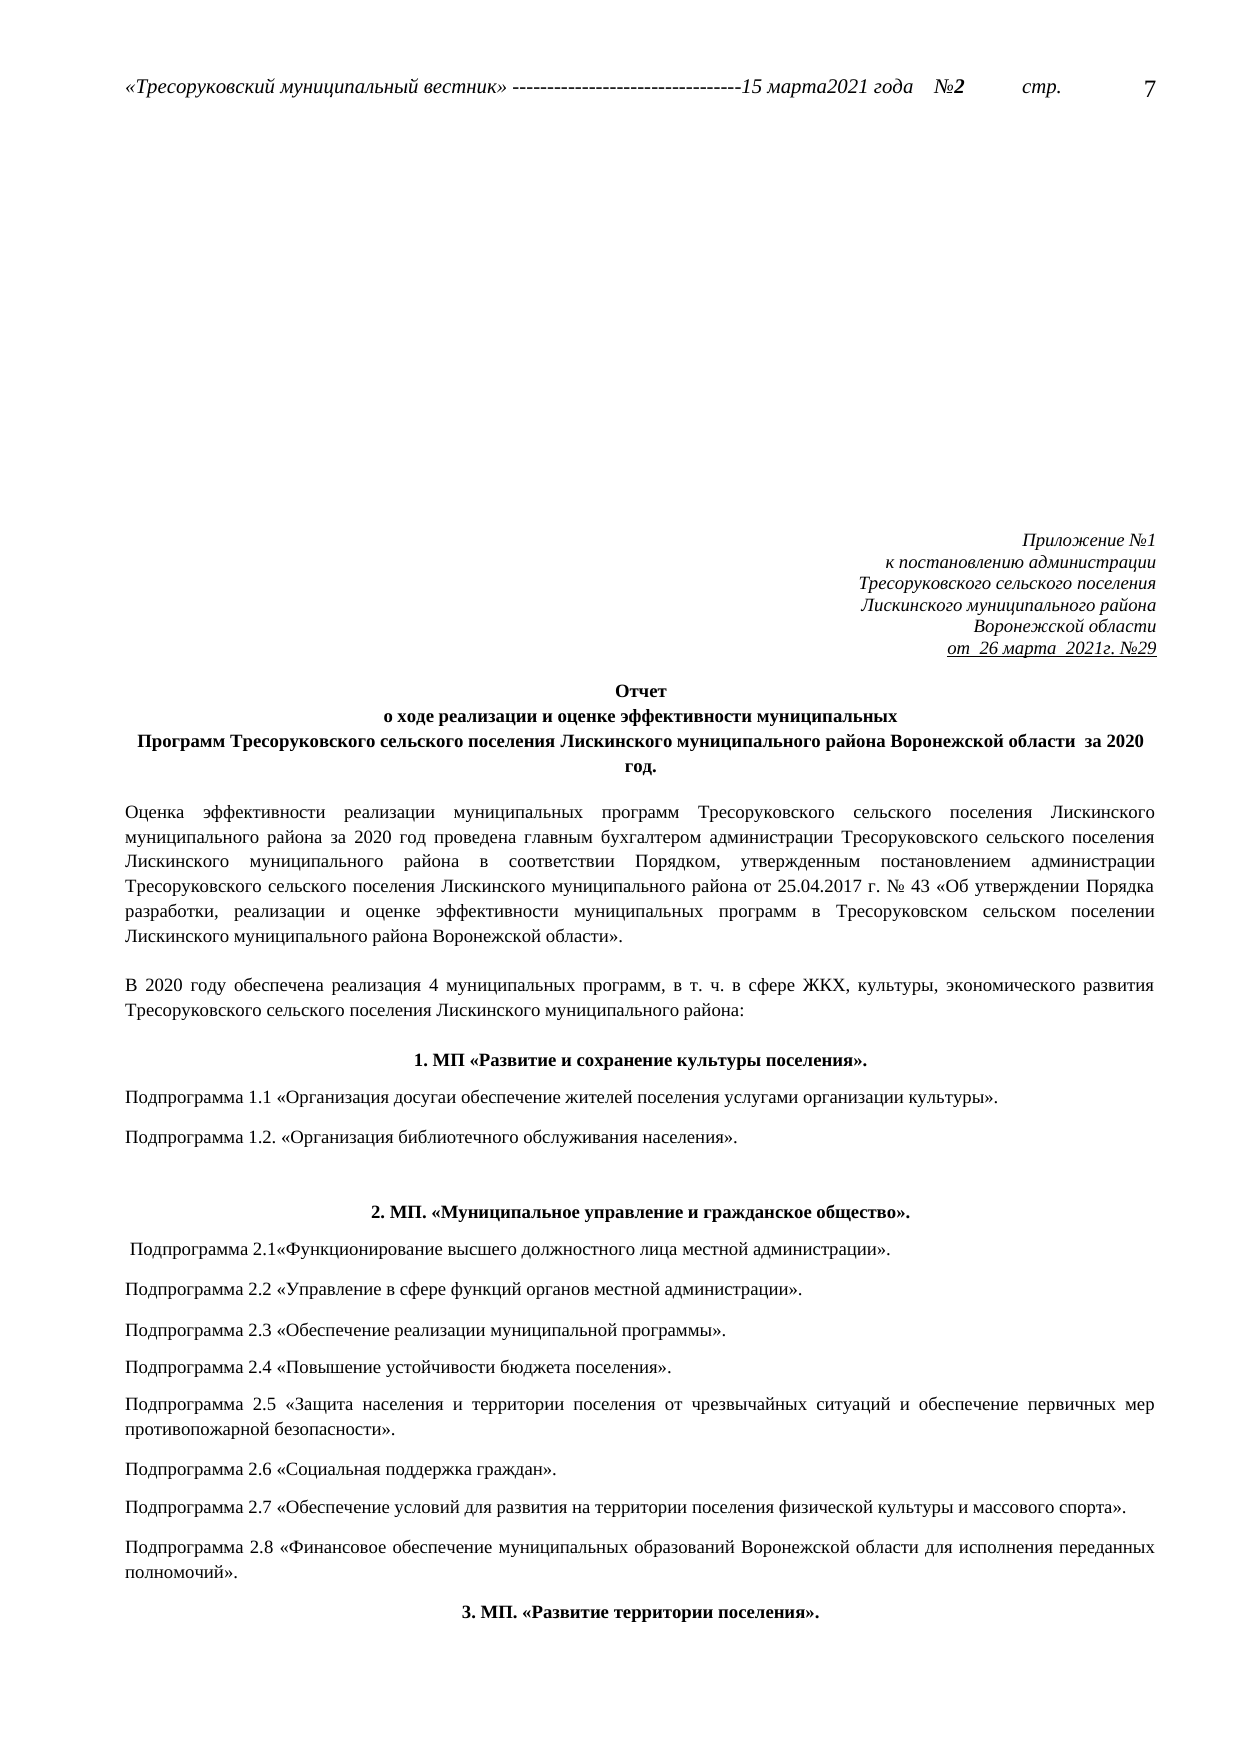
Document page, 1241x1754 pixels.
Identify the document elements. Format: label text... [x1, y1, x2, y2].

text Программ Тресоруковского сельского поселения Лискинского муниципального района Воронежской области за 2020 год. [125, 730, 1156, 776]
text Приложение №1 [125, 529, 1156, 551]
text Тресоруковского сельского поселения [125, 572, 1156, 594]
text Лискинского муниципального района [125, 594, 1156, 615]
text Подпрограмма 2.5 «Защита населения и территории поселения от чрезвычайных ситуаций и обеспечение первичных мер противопожарной безопасности». [125, 1393, 1156, 1439]
text В 2020 году обеспечена реализация 4 муниципальных программ, в т. ч. в сфере ЖКХ, культуры, экономического развития Тресоруковского сельского поселения Лискинского муниципального района: [125, 949, 1156, 1021]
text Подпрограмма 2.2 «Управление в сфере функций органов местной администрации». [125, 1278, 1156, 1300]
text 2. МП. «Муниципальное управление и гражданское общество». [125, 1201, 1156, 1222]
text Подпрограмма 2.1«Функционирование высшего должностного лица местной администрации». [125, 1238, 1156, 1259]
text Подпрограмма 2.6 «Социальная поддержка граждан». [125, 1458, 1156, 1480]
text Оценка эффективности реализации муниципальных программ Тресоруковского сельского поселения Лискинского муниципального района за 2020 год проведена главным бухгалтером администрации Тресоруковского сельского поселения Лискинского муниципального района в соответствии Порядком, утвержденным постановлением администрации Тресоруковского сельского поселения Лискинского муниципального района от 25.04.2017 г. № 43 «Об утверждении Порядка разработки, реализации и оценке эффективности муниципальных программ в Тресоруковском сельском поселении Лискинского муниципального района Воронежской области». [125, 801, 1156, 946]
text к постановлению администрации [125, 551, 1156, 572]
text Подпрограмма 2.8 «Финансовое обеспечение муниципальных образований Воронежской области для исполнения переданных полномочий». [125, 1536, 1156, 1582]
text Отчет о ходе реализации и оценке эффективности муниципальных [125, 680, 1156, 726]
text 3. МП. «Развитие территории поселения». [125, 1601, 1156, 1623]
text Подпрограмма 2.4 «Повышение устойчивости бюджета поселения». [125, 1356, 1156, 1377]
text 1. МП «Развитие и сохранение культуры поселения». [125, 1049, 1156, 1070]
text от 26 марта 2021г. №29 [125, 637, 1156, 658]
text Подпрограмма 1.2. «Организация библиотечного обслуживания населения». [125, 1126, 1156, 1148]
text Подпрограмма 1.1 «Организация досугаи обеспечение жителей поселения услугами организации культуры». [125, 1086, 1156, 1107]
text Воронежской области [125, 615, 1156, 637]
text Подпрограмма 2.3 «Обеспечение реализации муниципальной программы». [125, 1319, 1156, 1340]
text Подпрограмма 2.7 «Обеспечение условий для развития на территории поселения физической культуры и массового спорта». [125, 1496, 1156, 1517]
